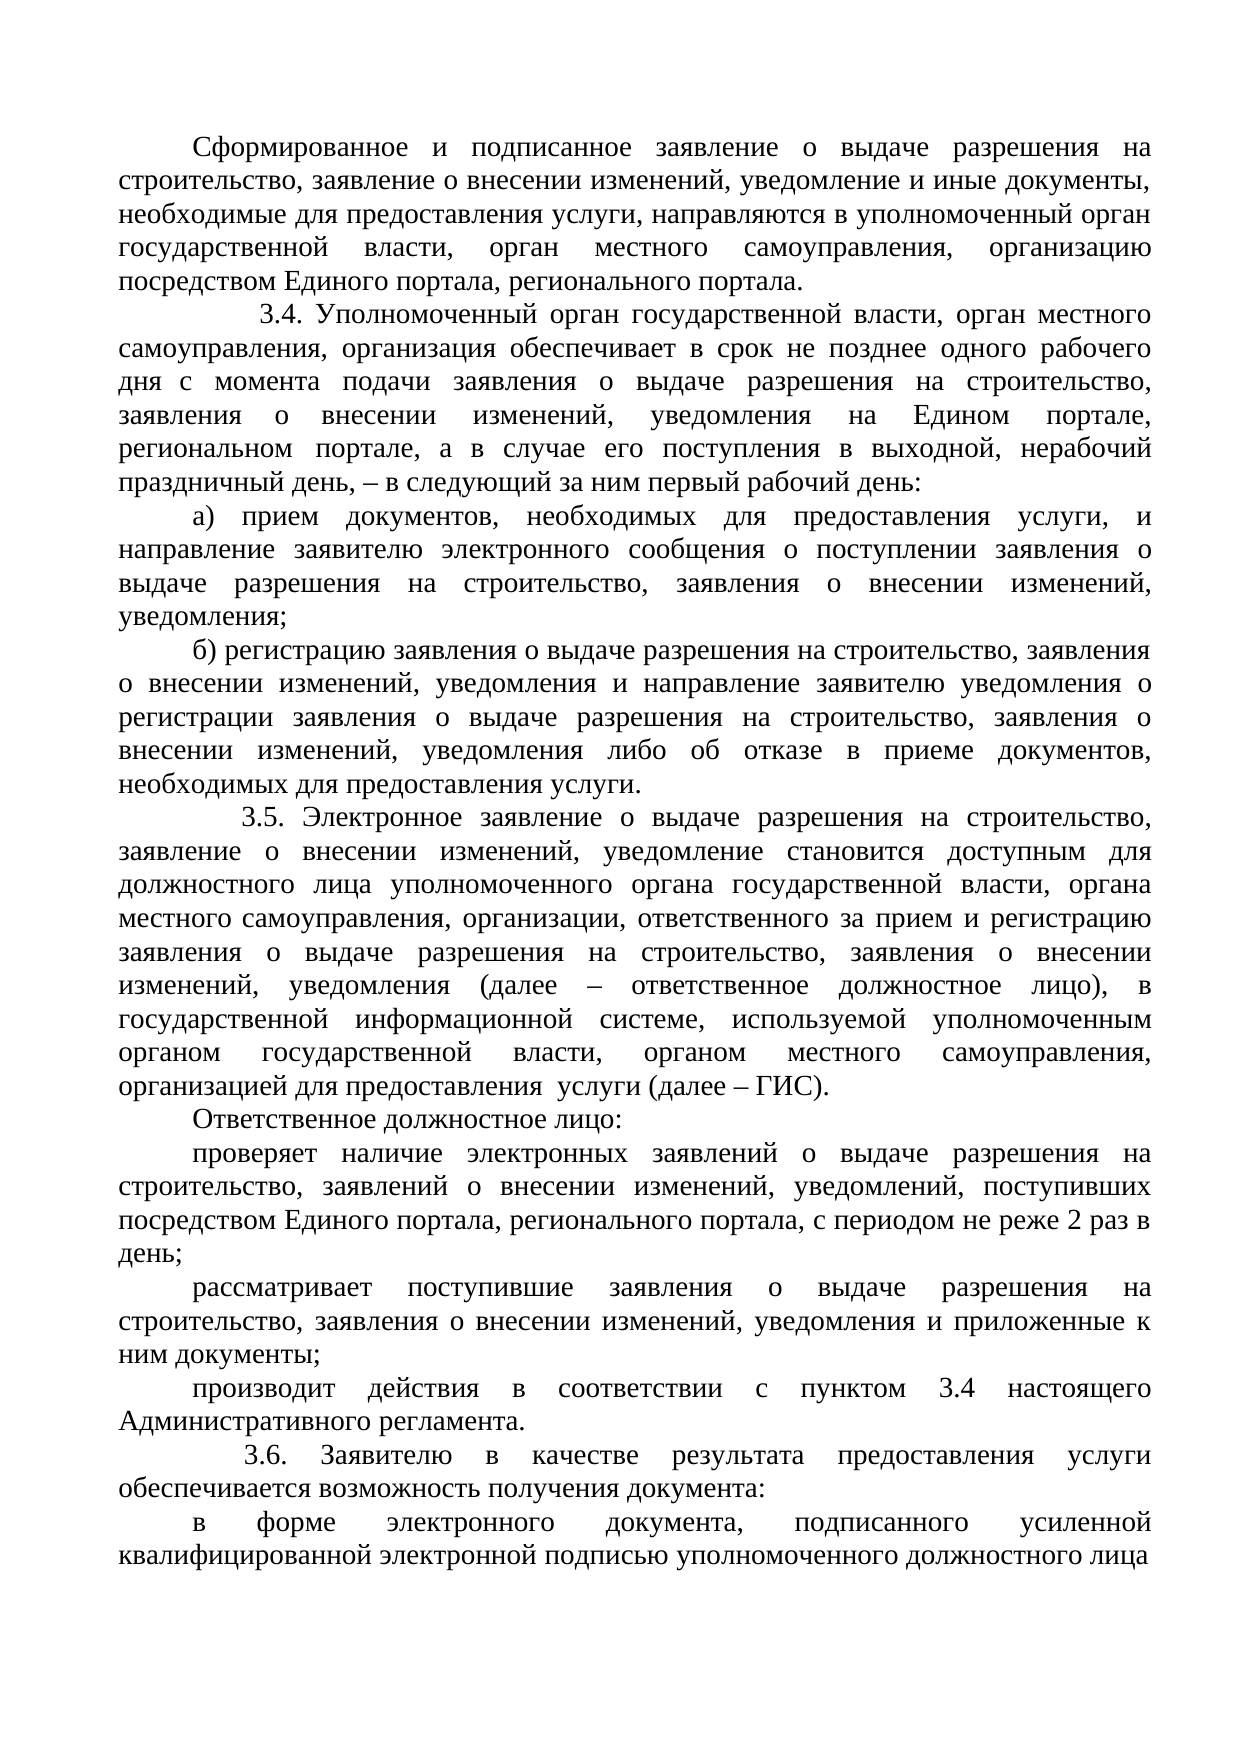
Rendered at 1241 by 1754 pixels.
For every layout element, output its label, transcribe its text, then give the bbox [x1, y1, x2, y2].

text в форме электронного документа, подписанного усиленной квалифицированной электронной подписью уполномоченного должностного лица [118, 1504, 1152, 1571]
text а) прием документов, необходимых для предоставления услуги, и направление заявителю электронного сообщения о поступлении заявления о выдаче разрешения на строительство, заявления о внесении изменений, уведомления; [118, 498, 1152, 632]
list 3.4. Уполномоченный орган государственной власти, орган местного самоуправления, организация обеспечивает в срок не позднее одного рабочего дня с момента подачи заявления о выдаче разрешения на строительство, заявления о внесении изменений, уведомления на Едином портале, региональном портале, а в случае его поступления в выходной, нерабочий праздничный день, – в следующий за ним первый рабочий день: [118, 296, 1152, 498]
text проверяет наличие электронных заявлений о выдаче разрешения на строительство, заявлений о внесении изменений, уведомлений, поступивших посредством Единого портала, регионального портала, с периодом не реже 2 раз в день; [118, 1135, 1152, 1269]
list 3.6. Заявителю в качестве результата предоставления услуги обеспечивается возможность получения документа: [118, 1437, 1152, 1504]
text производит действия в соответствии с пунктом 3.4 настоящего Административного регламента. [118, 1370, 1152, 1437]
list 3.5. Электронное заявление о выдаче разрешения на строительство, заявление о внесении изменений, уведомление становится доступным для должностного лица уполномоченного органа государственной власти, органа местного самоуправления, организации, ответственного за прием и регистрацию заявления о выдаче разрешения на строительство, заявления о внесении изменений, уведомления (далее – ответственное должностное лицо), в государственной информационной системе, используемой уполномоченным органом государственной власти, органом местного самоуправления, организацией для предоставления услуги (далее – ГИС). [118, 799, 1152, 1101]
text Ответственное должностное лицо: [192, 1101, 1169, 1135]
text Сформированное и подписанное заявление о выдаче разрешения на строительство, заявление о внесении изменений, уведомление и иные документы, необходимые для предоставления услуги, направляются в уполномоченный орган государственной власти, орган местного самоуправления, организацию посредством Единого портала, регионального портала. [118, 129, 1152, 296]
text рассматривает поступившие заявления о выдаче разрешения на строительство, заявления о внесении изменений, уведомления и приложенные к ним документы; [118, 1269, 1152, 1370]
text б) регистрацию заявления о выдаче разрешения на строительство, заявления о внесении изменений, уведомления и направление заявителю уведомления о регистрации заявления о выдаче разрешения на строительство, заявления о внесении изменений, уведомления либо об отказе в приеме документов, необходимых для предоставления услуги. [118, 632, 1152, 799]
